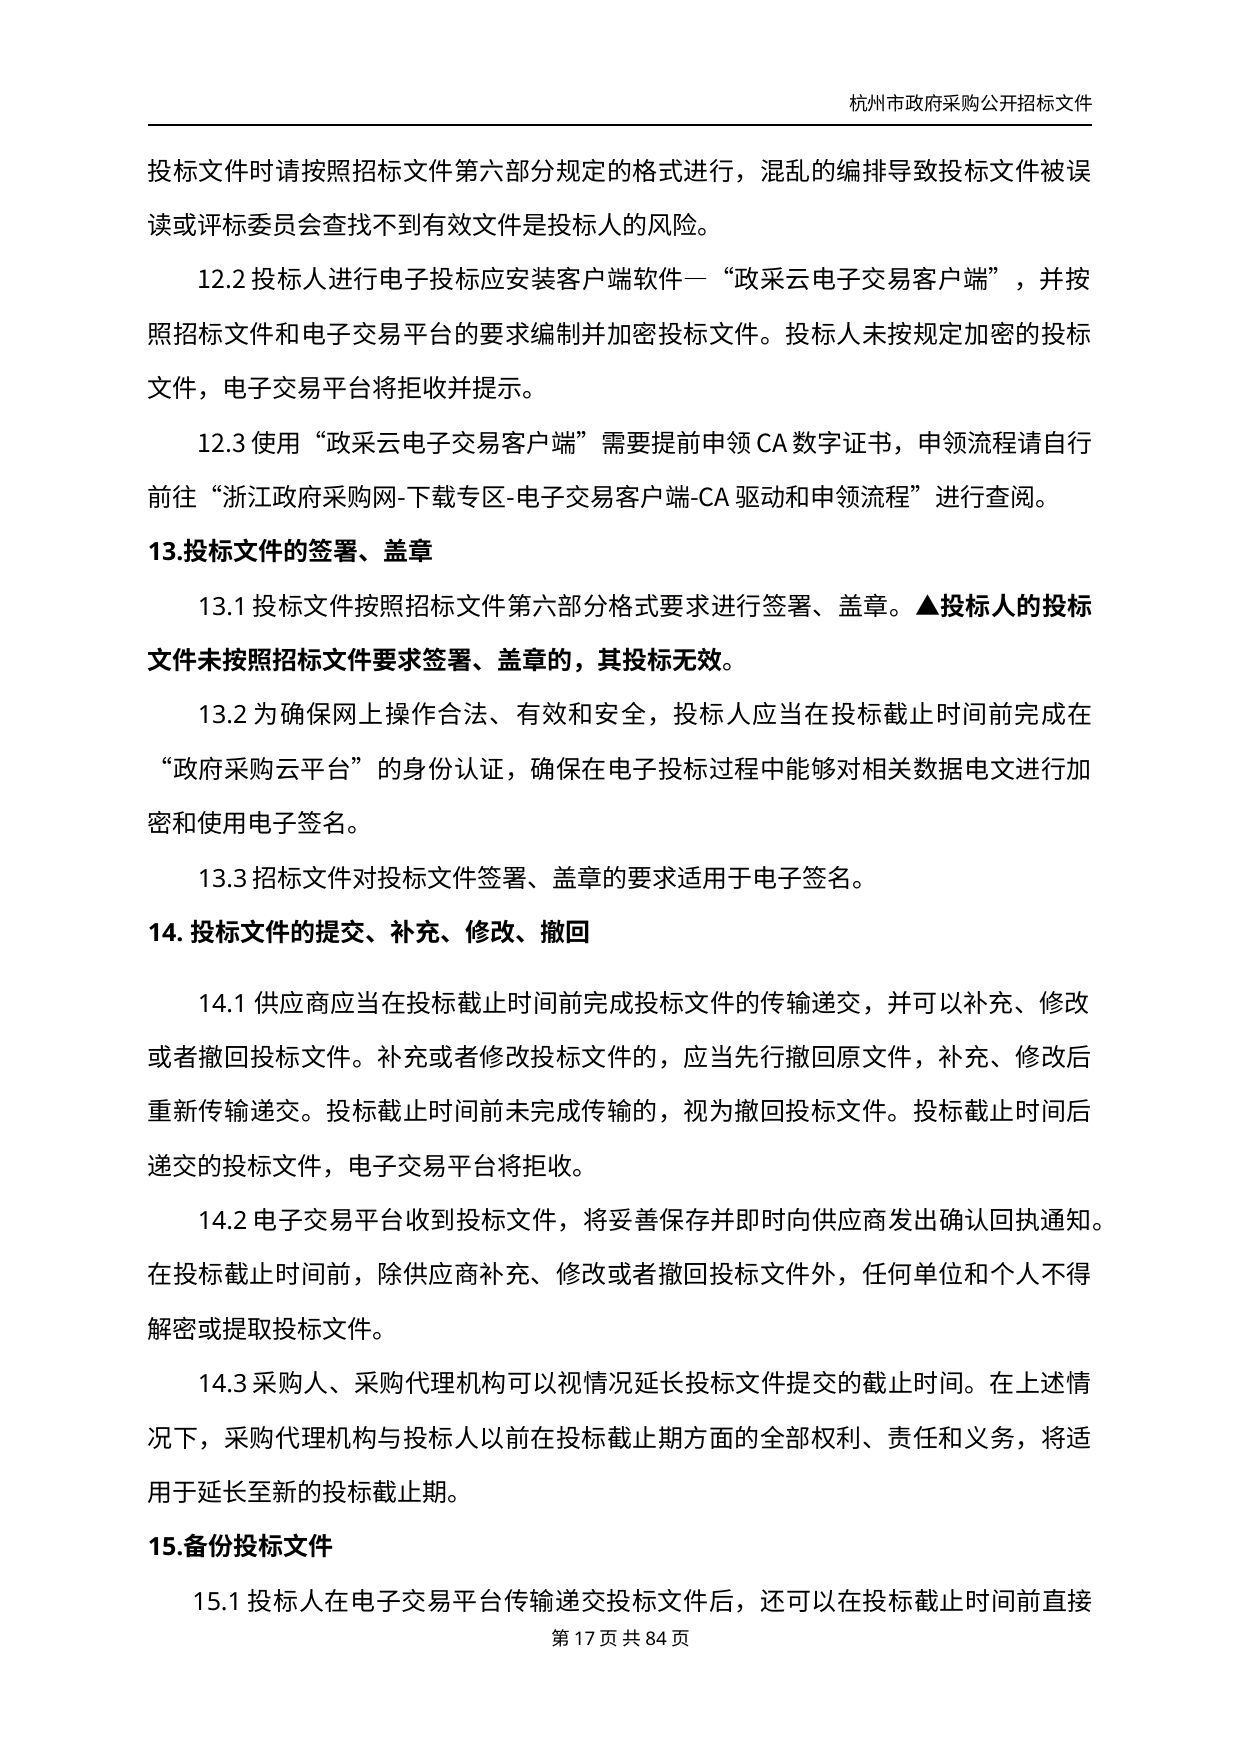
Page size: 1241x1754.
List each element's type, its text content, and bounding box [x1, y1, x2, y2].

text 13.3招标文件对投标文件签署、盖章的要求适用于电子签名。 [148, 858, 1092, 894]
text 13.投标文件的签署、盖章 [148, 532, 1092, 568]
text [148, 1581, 1092, 1617]
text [148, 151, 1092, 242]
text 13.1投标文件按照招标文件第六部分格式要求进行签署、盖章。▲投标人的投标文件未按照招标文件要求签署、盖章的，其投标无效。 [148, 586, 1092, 677]
text 14. 投标文件的提交、补充、修改、撤回 [148, 912, 1092, 949]
text 15.备份投标文件 [148, 1527, 1092, 1563]
text 12.3使用“政采云电子交易客户端”需要提前申领CA数字证书，申领流程请自行前往“浙江政府采购网-下载专区-电子交易客户端-CA驱动和申领流程”进行查阅。 [148, 423, 1092, 514]
text 12.2投标人进行电子投标应安装客户端软件—“政采云电子交易客户端”，并按照招标文件和电子交易平台的要求编制并加密投标文件。投标人未按规定加密的投标文件，电子交易平台将拒收并提示。 [148, 260, 1092, 405]
text 13.2为确保网上操作合法、有效和安全，投标人应当在投标截止时间前完成在“政府采购云平台”的身份认证，确保在电子投标过程中能够对相关数据电文进行加密和使用电子签名。 [148, 695, 1092, 840]
text 14.1 供应商应当在投标截止时间前完成投标文件的传输递交，并可以补充、修改或者撤回投标文件。补充或者修改投标文件的，应当先行撤回原文件，补充、修改后重新传输递交。投标截止时间前未完成传输的，视为撤回投标文件。投标截止时间后递交的投标文件，电子交易平台将拒收。 [148, 983, 1092, 1182]
text 14.2电子交易平台收到投标文件，将妥善保存并即时向供应商发出确认回执通知。在投标截止时间前，除供应商补充、修改或者撤回投标文件外，任何单位和个人不得解密或提取投标文件。 [148, 1201, 1092, 1346]
text 14.3采购人、采购代理机构可以视情况延长投标文件提交的截止时间。在上述情况下，采购代理机构与投标人以前在投标截止期方面的全部权利、责任和义务，将适用于延长至新的投标截止期。 [148, 1364, 1092, 1509]
